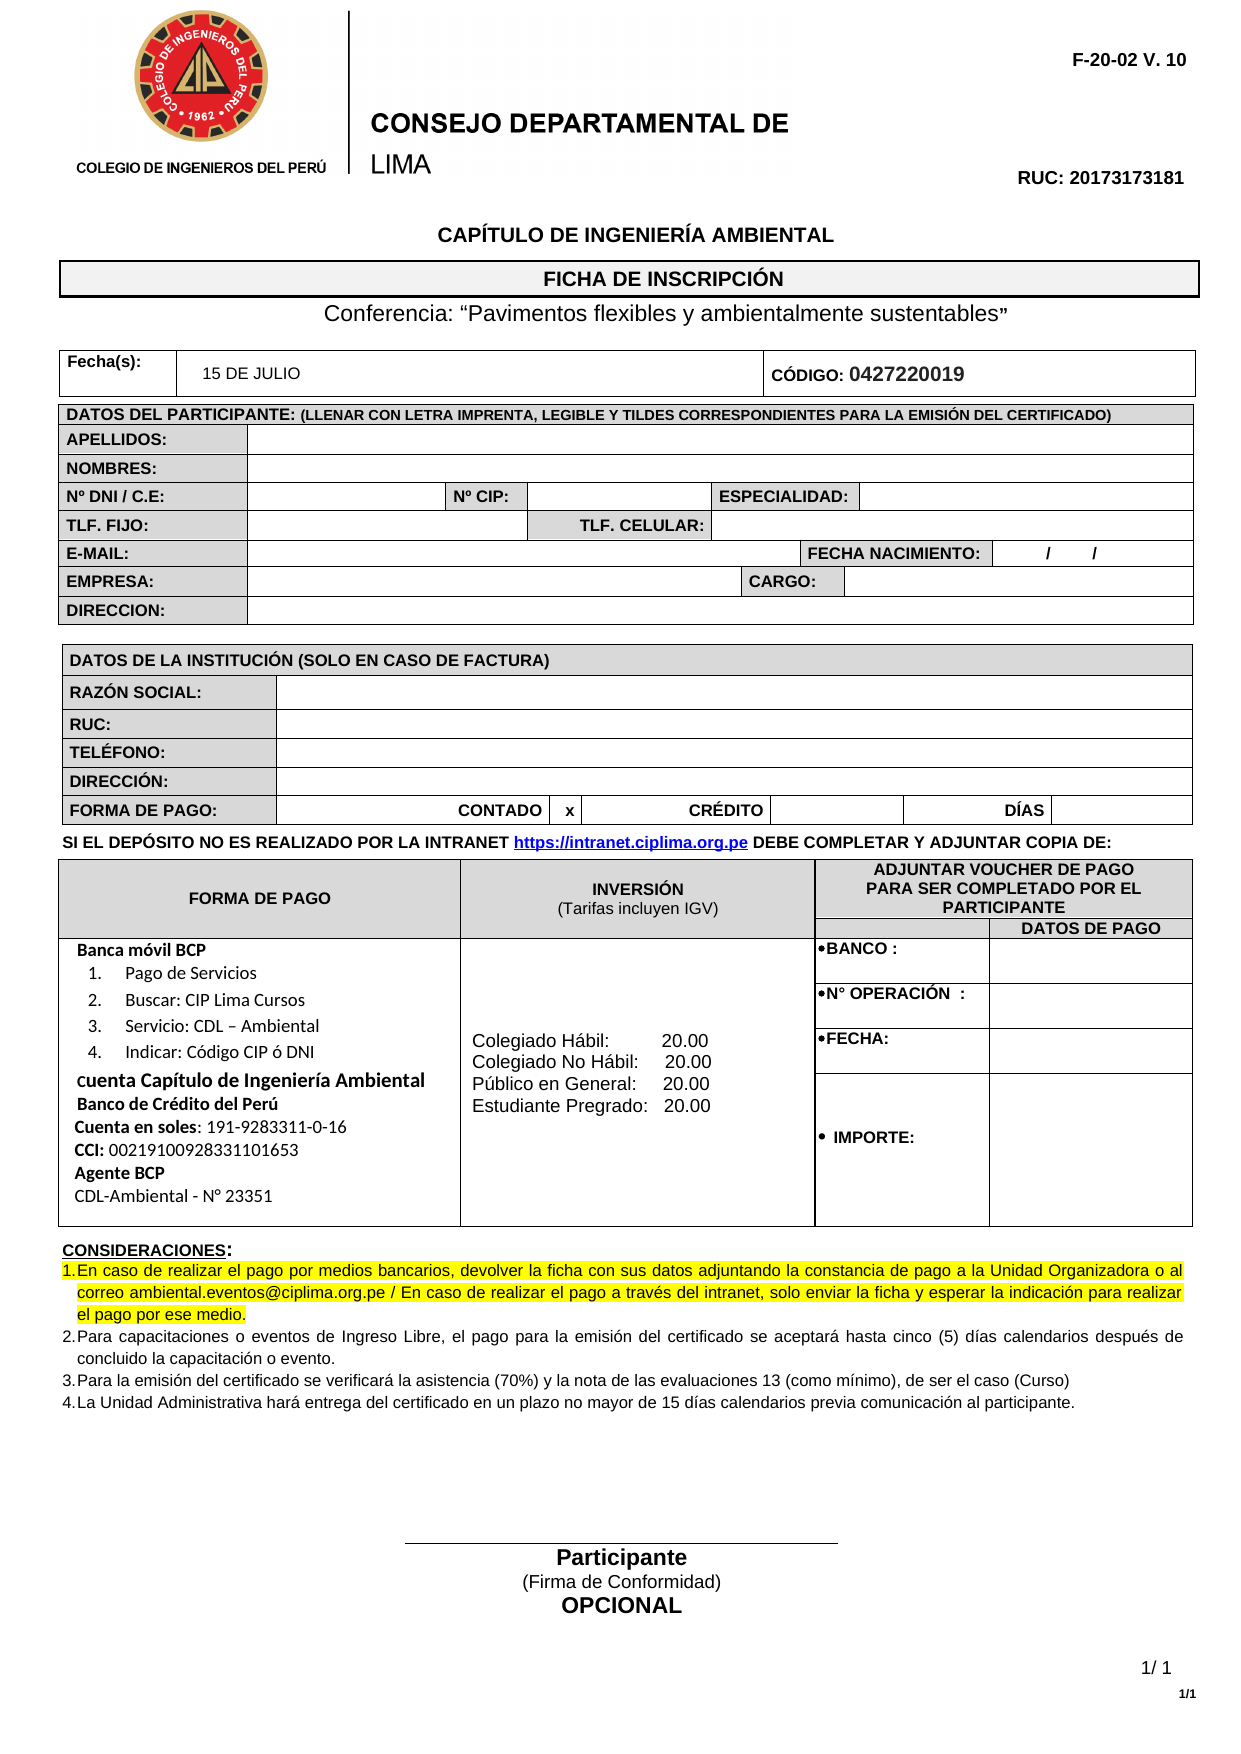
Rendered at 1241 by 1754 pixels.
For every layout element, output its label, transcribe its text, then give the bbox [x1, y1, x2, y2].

table_header DATOS DE LA INSTITUCIÓN (SOLO EN CASO DE FACTURA) [63, 645, 1192, 675]
table_cell x [550, 796, 581, 824]
table_cell N° OPERACIÓN : [816, 984, 989, 1028]
table_cell DIRECCION: [59, 597, 247, 624]
table_cell Colegiado Hábil: 20.00 Colegiado No Hábil: 20.00 Público en General: 20.00 Estudiante Pregrado: 20.00 [461, 939, 814, 1226]
table_header Participante (Firma de Conformidad) OPCIONAL [405, 1544, 838, 1619]
table_cell EMPRESA: [59, 567, 247, 596]
table_cell Nº DNI / C.E: [59, 483, 247, 510]
table_cell Nº CIP: [446, 483, 527, 510]
table_header CÓDIGO: 0427220019 [764, 351, 1195, 396]
table_header ADJUNTAR VOUCHER DE PAGO PARA SER COMPLETADO POR EL PARTICIPANTE [816, 860, 1192, 917]
list Para la emisión del certificado se verificará la asistencia (70%) y la nota de las evaluaciones 13 (como mínimo), de ser el caso (Curso) [62, 1371, 1184, 1390]
table_cell Banca móvil BCP Pago de Servicios Buscar: CIP Lima Cursos Servicio: CDL – Ambiental Indicar: Código CIP ó DNI Cuenta Capítulo de Ingeniería Ambiental Banco de Crédito del Perú Cuenta en soles: 191-9283311-0-16 CCI: 00219100928331101653 Agente BCP CDL-Ambiental - N° 23351 [59, 939, 460, 1226]
table_cell ESPECIALIDAD: [712, 483, 859, 510]
table_cell IMPORTE: [816, 1074, 989, 1226]
table_cell E-MAIL: [59, 541, 247, 566]
table_header Fecha(s): [60, 351, 176, 396]
table_cell FECHA NACIMIENTO: [801, 541, 992, 566]
list Para capacitaciones o eventos de Ingreso Libre, el pago para la emisión del certificado se aceptará hasta cinco (5) días calendarios después de concluido la capacitación o evento. [62, 1327, 1184, 1368]
table_cell [248, 425, 1193, 453]
table_cell [248, 567, 741, 596]
table_cell / / [993, 541, 1193, 566]
table_cell [528, 483, 711, 510]
table_cell [990, 939, 1192, 983]
picture [75, 8, 800, 179]
list En caso de realizar el pago por medios bancarios, devolver la ficha con sus datos adjuntando la constancia de pago a la Unidad Organizadora o al correo ambiental.eventos@ciplima.org.pe / En caso de realizar el pago a través del intranet, solo enviar la ficha y esperar la indicación para realizar el pago por ese medio. [62, 1280, 1184, 1324]
table_cell CARGO: [742, 567, 844, 596]
table_cell [845, 567, 1193, 596]
table_cell [860, 483, 1193, 510]
text CONSIDERACIONES: [62, 1237, 1184, 1261]
table_header DATOS DEL PARTICIPANTE: (LLENAR CON LETRA IMPRENTA, LEGIBLE Y TILDES CORRESPONDIENTES PARA LA EMISIÓN DEL CERTIFICADO) [59, 405, 1193, 424]
table_header 15 DE JULIO [177, 351, 763, 396]
table_header FORMA DE PAGO [59, 860, 460, 938]
table_cell [771, 796, 903, 824]
table_cell [248, 511, 527, 539]
table_cell NOMBRES: [59, 455, 247, 482]
table_cell CRÉDITO [582, 796, 770, 824]
table_cell [712, 511, 1193, 539]
table_cell [248, 455, 1193, 482]
table_cell [277, 768, 1192, 795]
table_cell BANCO : [816, 939, 989, 983]
text SI EL DEPÓSITO NO ES REALIZADO POR LA INTRANET https://intranet.ciplima.org.pe DEBE COMPLETAR Y ADJUNTAR COPIA DE: [62, 832, 1196, 852]
table_cell [277, 710, 1192, 738]
table_cell [990, 984, 1192, 1028]
table_cell [248, 597, 1193, 624]
table_cell [248, 541, 800, 566]
table_header INVERSIÓN (Tarifas incluyen IGV) [461, 860, 814, 938]
table_cell TLF. CELULAR: [528, 511, 711, 539]
table_cell [990, 1074, 1192, 1226]
table_cell RUC: [63, 710, 276, 738]
table_cell TLF. FIJO: [59, 511, 247, 539]
table_cell [1052, 796, 1192, 824]
text Conferencia: “Pavimentos flexibles y ambientalmente sustentables” [136, 300, 1196, 350]
table_cell RAZÓN SOCIAL: [63, 676, 276, 709]
table_cell [277, 676, 1192, 709]
table_cell [277, 739, 1192, 767]
list La Unidad Administrativa hará entrega del certificado en un plazo no mayor de 15 días calendarios previa comunicación al participante. [62, 1393, 1184, 1412]
table_cell CONTADO [277, 796, 549, 824]
table_cell [248, 483, 445, 510]
table_cell DÍAS [904, 796, 1051, 824]
table_cell DIRECCIÓN: [63, 768, 276, 795]
table_cell DATOS DE PAGO [990, 919, 1192, 938]
table_cell [816, 919, 989, 938]
table_cell FECHA: [816, 1029, 989, 1073]
table_cell [990, 1029, 1192, 1073]
table_header FICHA DE INSCRIPCIÓN [61, 262, 1198, 295]
table_cell TELÉFONO: [63, 739, 276, 767]
table_cell FORMA DE PAGO: [63, 796, 276, 824]
table_cell APELLIDOS: [59, 425, 247, 453]
